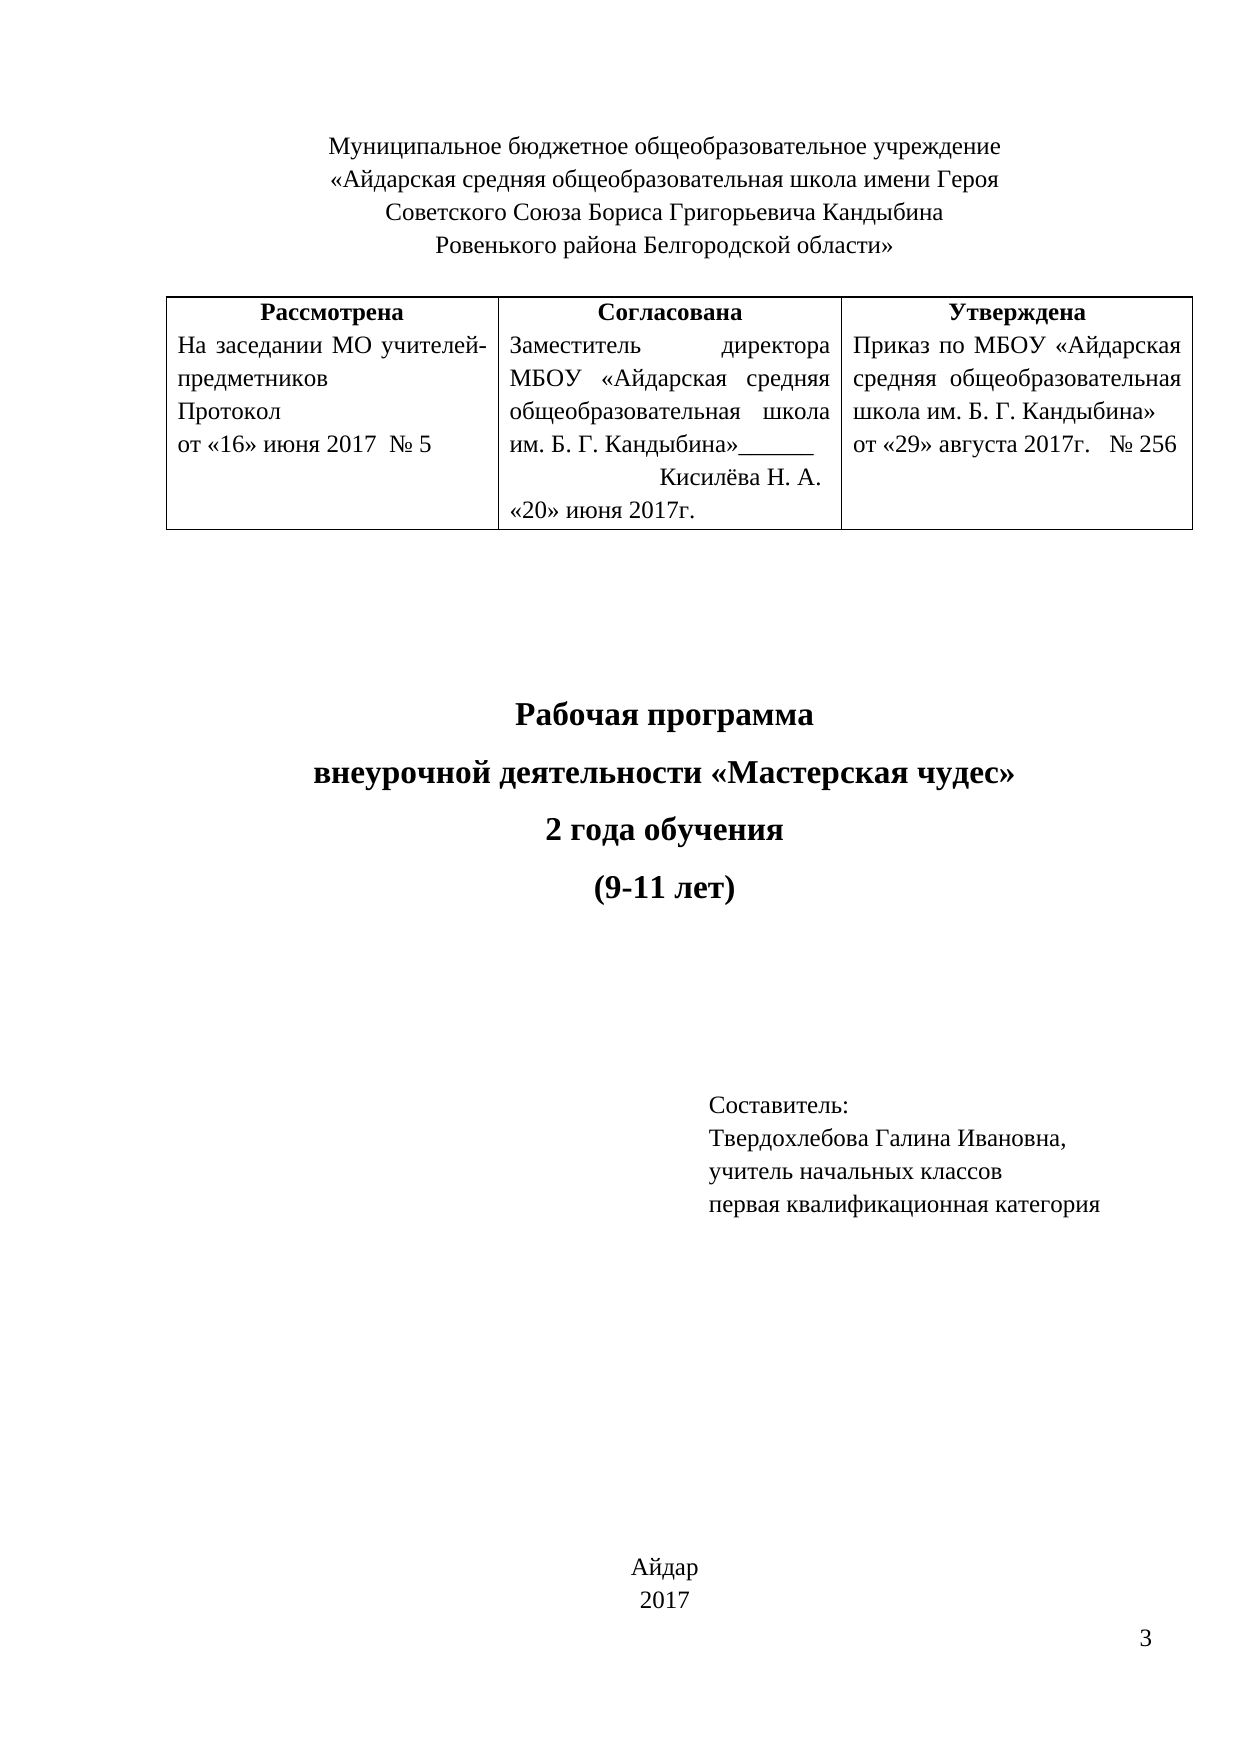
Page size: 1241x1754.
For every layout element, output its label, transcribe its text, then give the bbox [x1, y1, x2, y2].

text (9-11 лет) [177, 867, 1152, 906]
text учитель начальных классов [709, 1156, 1152, 1184]
text 2017 [177, 1585, 1152, 1614]
text первая квалификационная категория [709, 1189, 1152, 1218]
text Советского Союза Бориса Григорьевича Кандыбина [177, 197, 1152, 226]
text внеурочной деятельности «Мастерская чудес» [177, 752, 1152, 791]
table_header Рассмотрена На заседании МО учителей- предметников Протокол от «16» июня 2017 № 5 [167, 298, 498, 528]
text Рабочая программа [177, 695, 1152, 733]
text Айдар [177, 1552, 1152, 1581]
text Ровенького района Белгородской области» [177, 230, 1152, 259]
text 2 года обучения [177, 810, 1152, 848]
text Составитель: [709, 1090, 1152, 1118]
table_header Согласована Заместитель директора МБОУ «Айдарская средняя общеобразовательная школа им. Б. Г. Кандыбина»______ Кисилёва Н. А. «20» июня 2017г. [499, 298, 841, 528]
text Муниципальное бюджетное общеобразовательное учреждение [177, 131, 1152, 160]
table_header Утверждена Приказ по МБОУ «Айдарская средняя общеобразовательная школа им. Б. Г. Кандыбина» от «29» августа 2017г. № 256 [842, 298, 1192, 528]
text Твердохлебова Галина Ивановна, [709, 1123, 1152, 1152]
text «Айдарская средняя общеобразовательная школа имени Героя [177, 164, 1152, 193]
